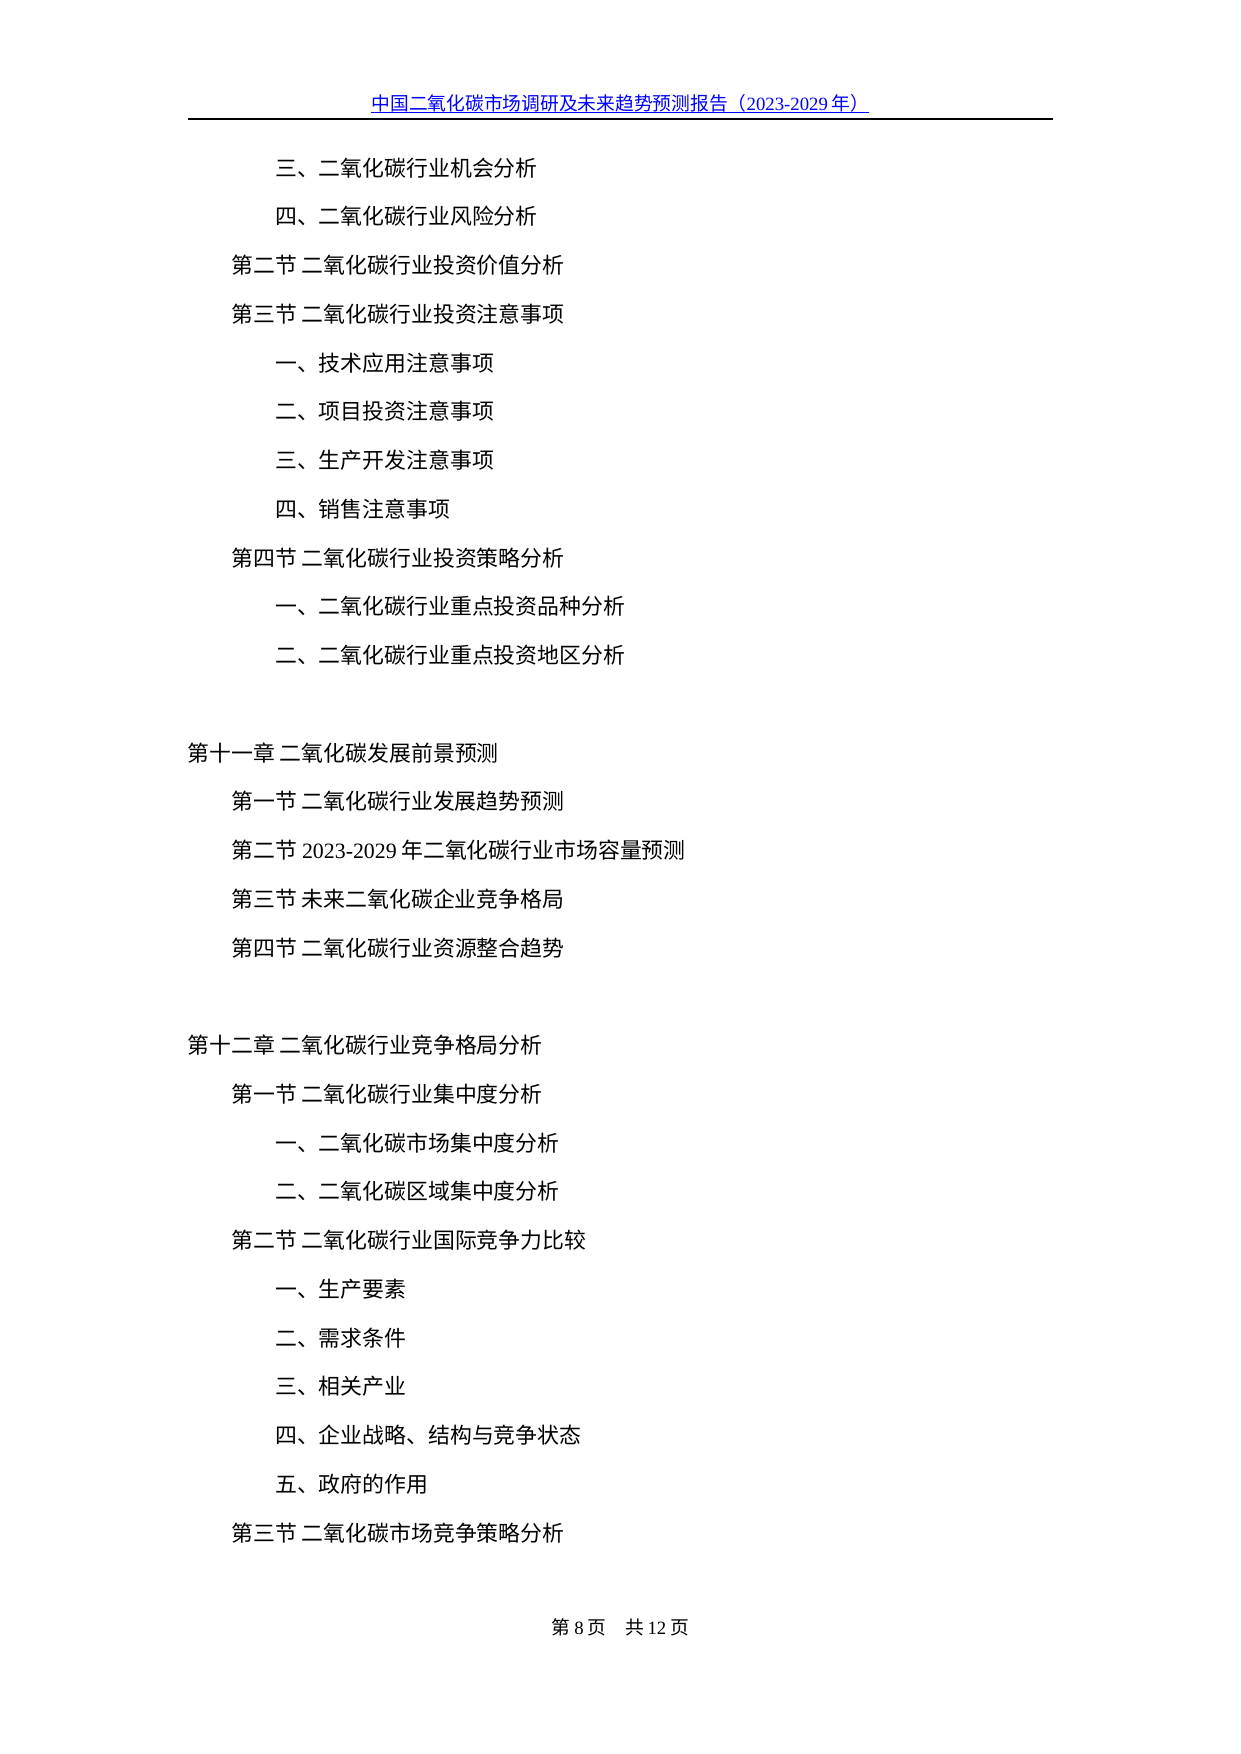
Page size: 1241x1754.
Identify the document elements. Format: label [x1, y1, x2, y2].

text [187, 150, 1053, 1548]
